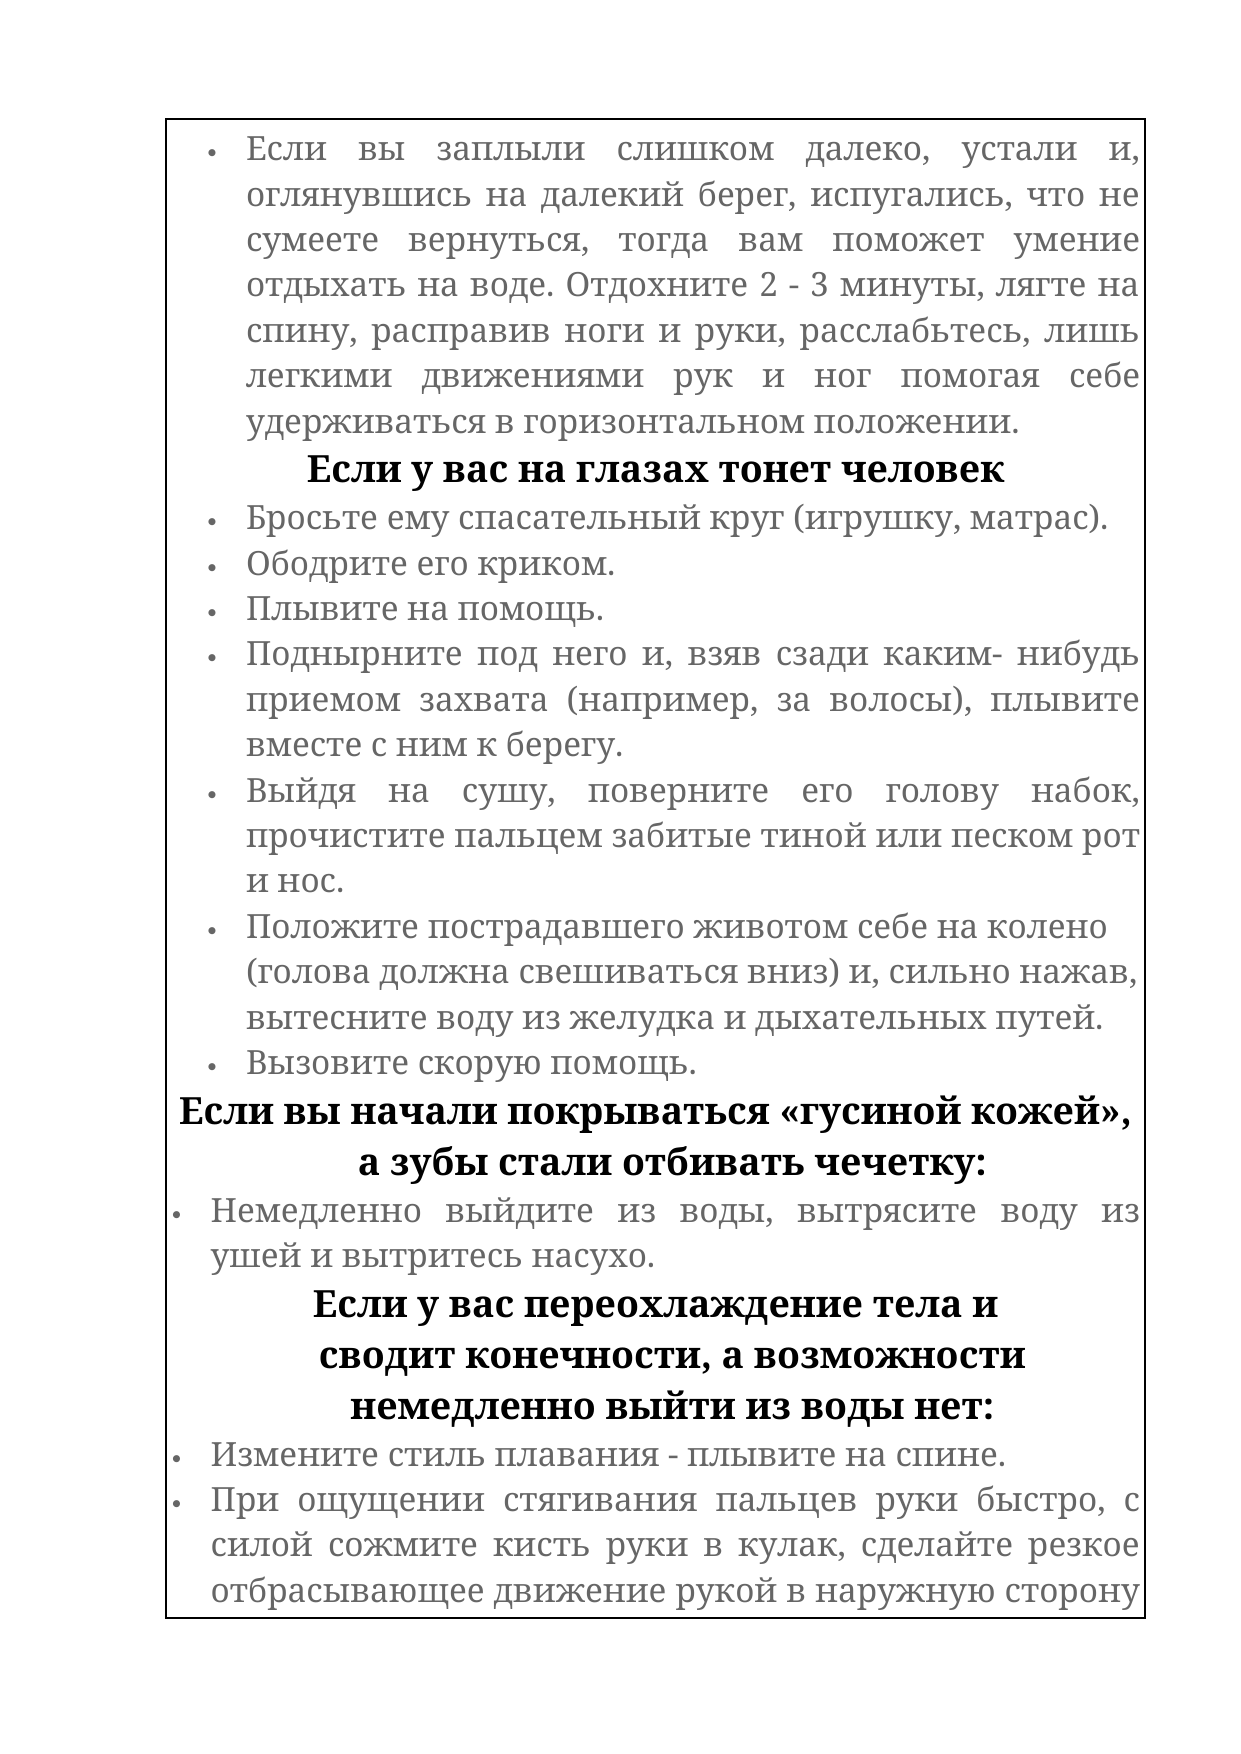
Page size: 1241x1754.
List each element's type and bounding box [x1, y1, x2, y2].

table_cell [167, 120, 1144, 1617]
